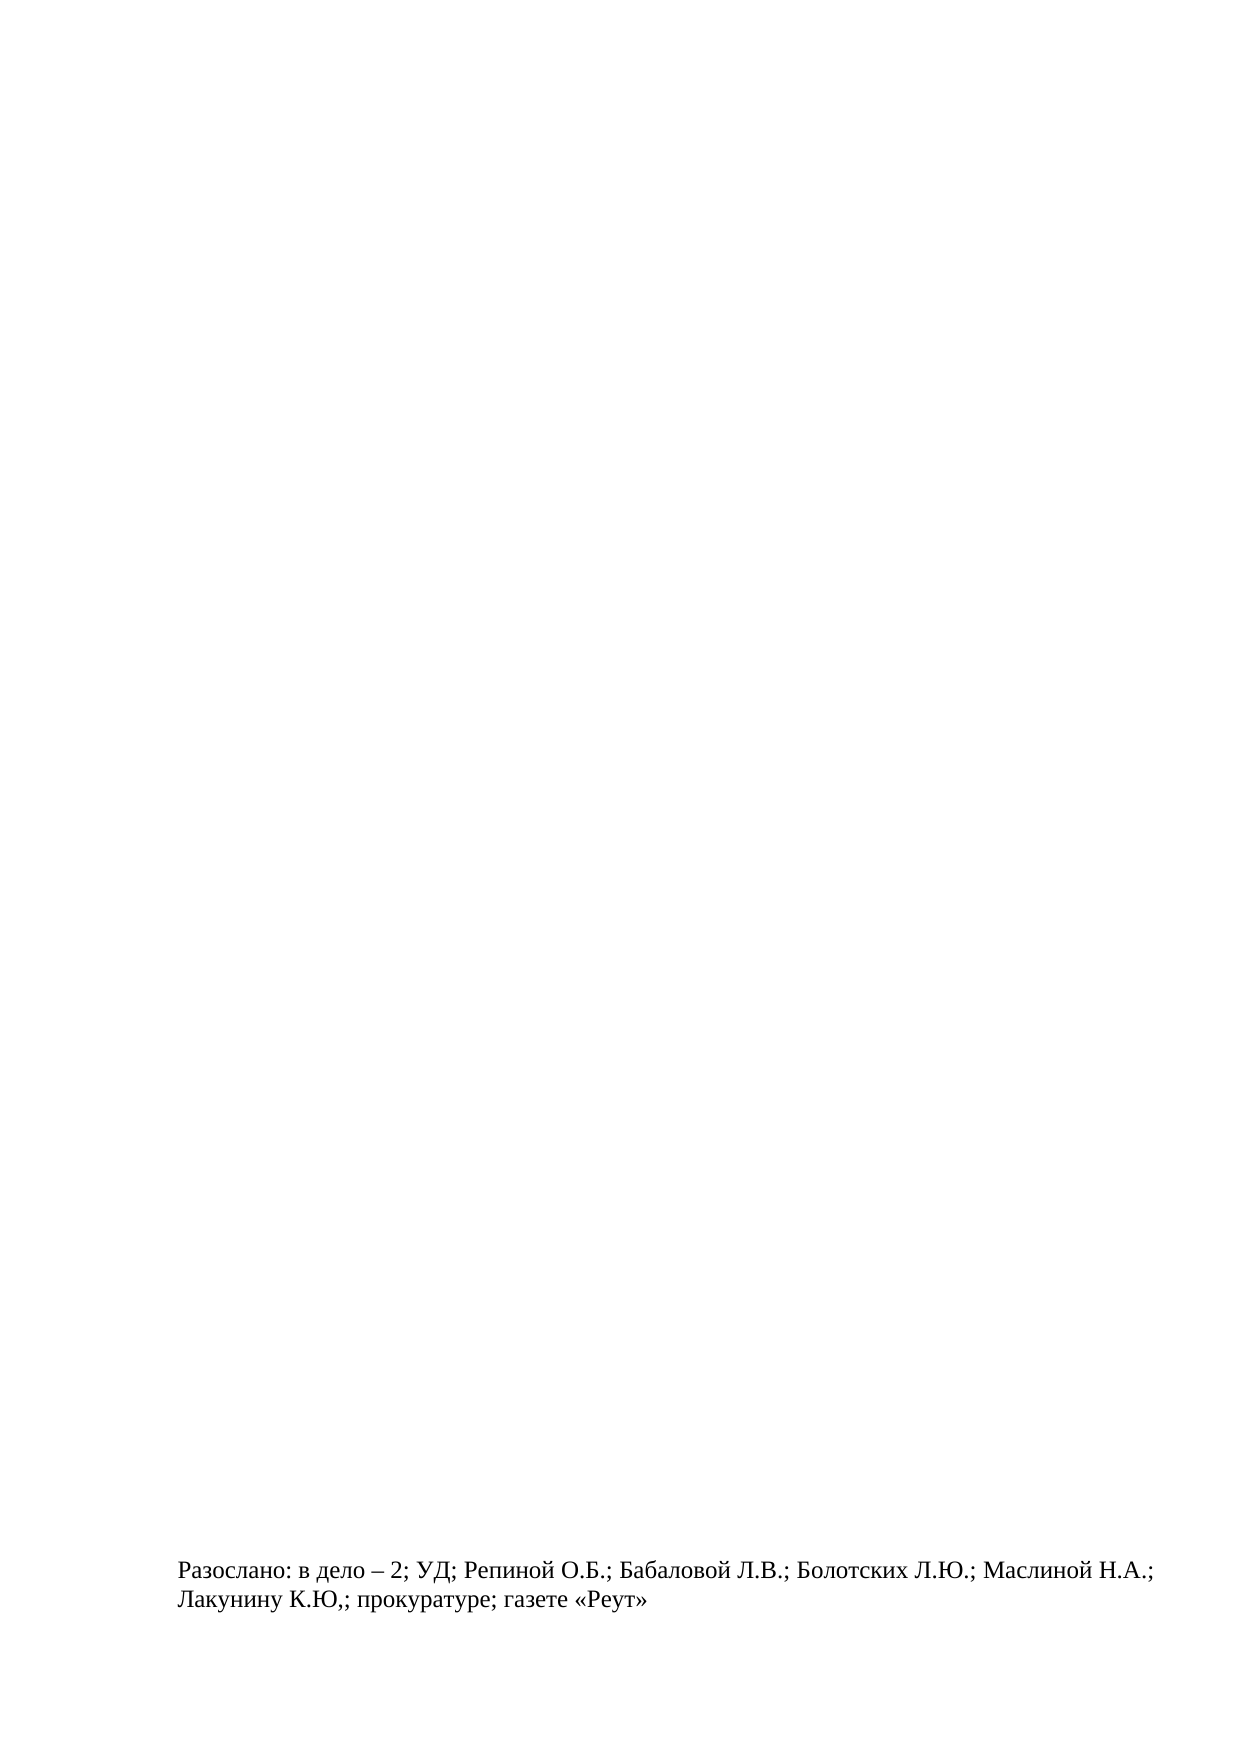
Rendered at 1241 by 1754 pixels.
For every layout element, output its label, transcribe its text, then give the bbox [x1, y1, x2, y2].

text Разослано: в дело – 2; УД; Репиной О.Б.; Бабаловой Л.В.; Болотских Л.Ю.; Маслиной Н.А.; Лакунину К.Ю,; прокуратуре; газете «Реут» [177, 1556, 1181, 1613]
